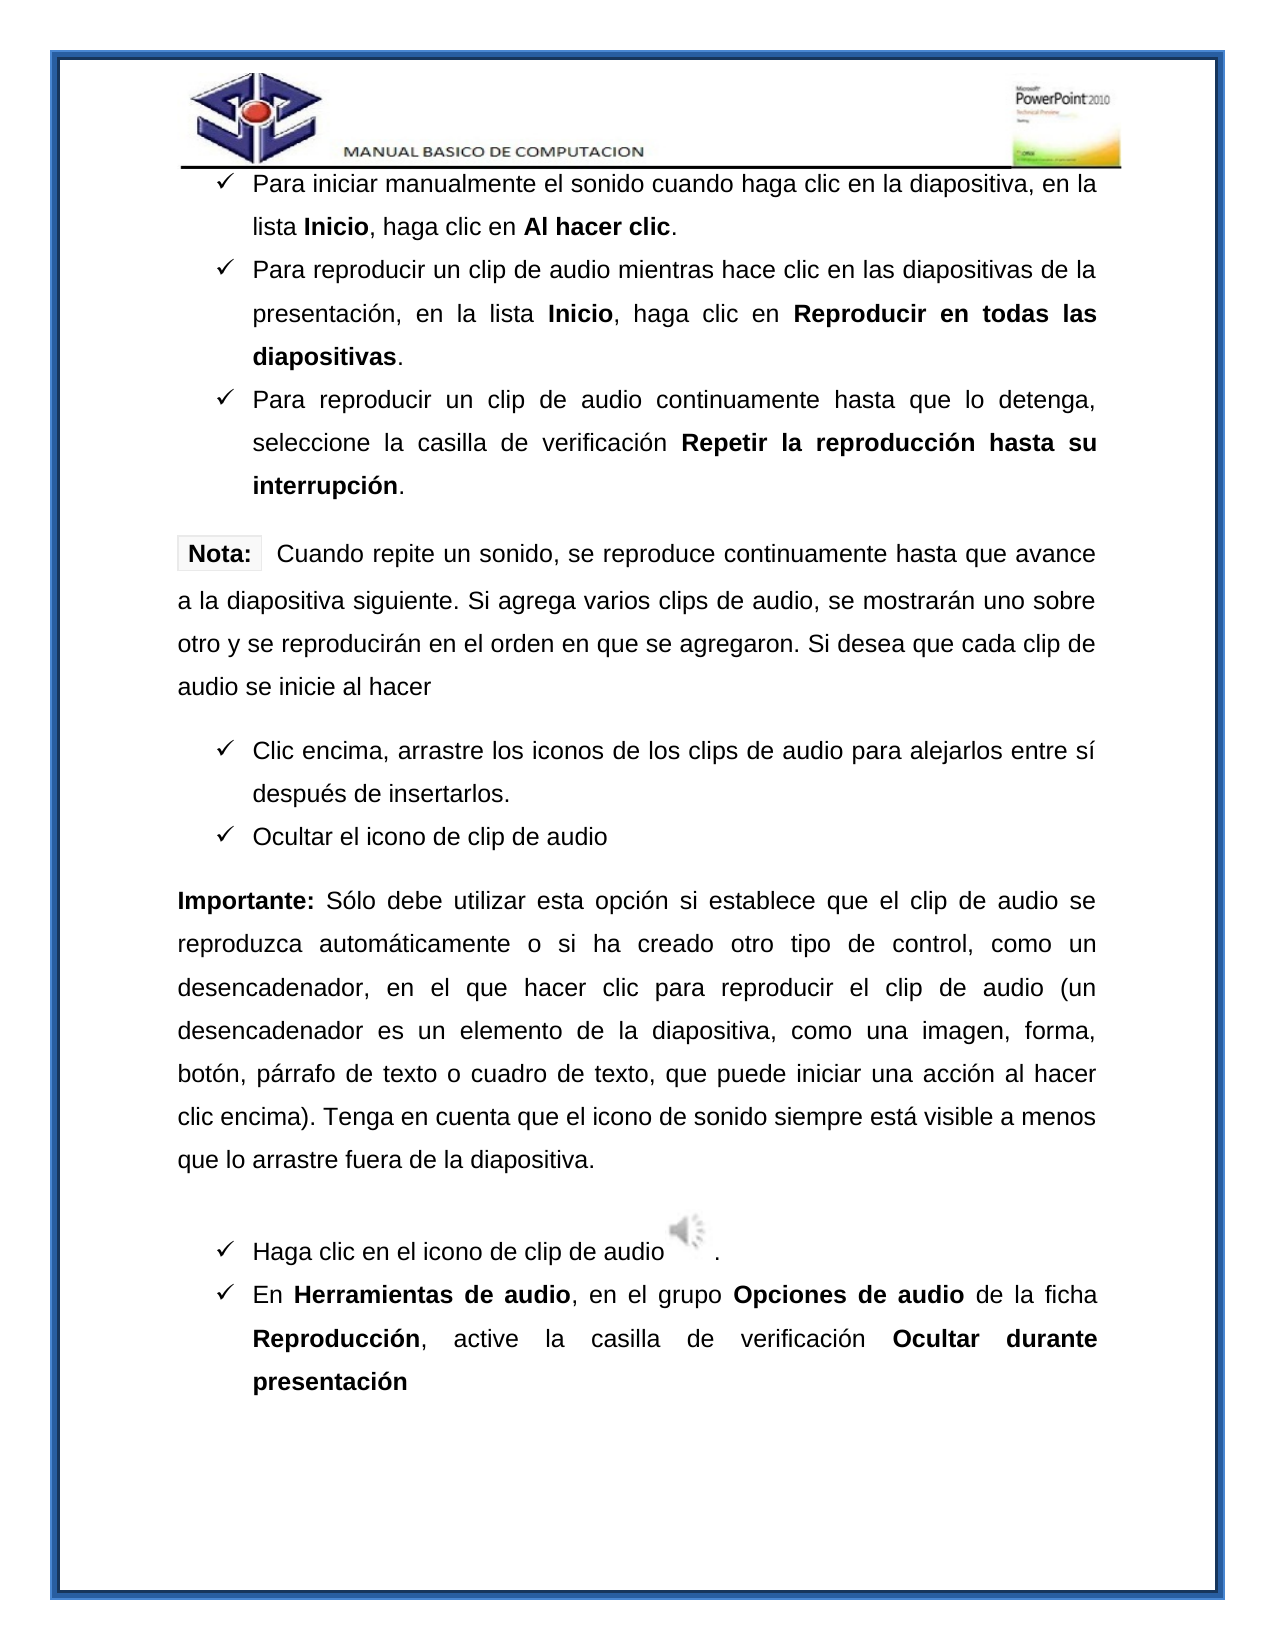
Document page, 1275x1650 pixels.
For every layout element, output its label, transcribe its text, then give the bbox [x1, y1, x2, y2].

list Ocultar el icono de clip de audio [215, 822, 1098, 851]
picture [177, 73, 1122, 170]
text Nota: Cuando repite un sonido, se reproduce continuamente hasta que avance a la diapositiva siguiente. Si agrega varios clips de audio, se mostrarán uno sobre otro y se reproducirán en el orden en que se agregaron. Si desea que cada clip de audio se inicie al hacer [177, 535, 1098, 701]
list Para reproducir un clip de audio mientras hace clic en las diapositivas de la presentación, en la lista Inicio, haga clic en Reproducir en todas las diapositivas. [215, 256, 1098, 371]
list En Herramientas de audio, en el grupo Opciones de audio de la ficha Reproducción, active la casilla de verificación Ocultar durante presentación [215, 1280, 1098, 1396]
text Importante: Sólo debe utilizar esta opción si establece que el clip de audio se reproduzca automáticamente o si ha creado otro tipo de control, como un desencadenador, en el que hacer clic para reproducir el clip de audio (un desencadenador es un elemento de la diapositiva, como una imagen, forma, botón, párrafo de texto o cuadro de texto, que puede iniciar una acción al hacer clic encima). Tenga en cuenta que el icono de sonido siempre está visible a menos que lo arrastre fuera de la diapositiva. [177, 886, 1098, 1174]
list Haga clic en el icono de clip de audio. [215, 1209, 1098, 1266]
list Para iniciar manualmente el sonido cuando haga clic en la diapositiva, en la lista Inicio, haga clic en Al hacer clic. [215, 170, 1098, 241]
picture [665, 1209, 714, 1261]
list Para reproducir un clip de audio continuamente hasta que lo detenga, seleccione la casilla de verificación Repetir la reproducción hasta su interrupción. [215, 385, 1098, 500]
list Clic encima, arrastre los iconos de los clips de audio para alejarlos entre sí después de insertarlos. [215, 736, 1098, 808]
